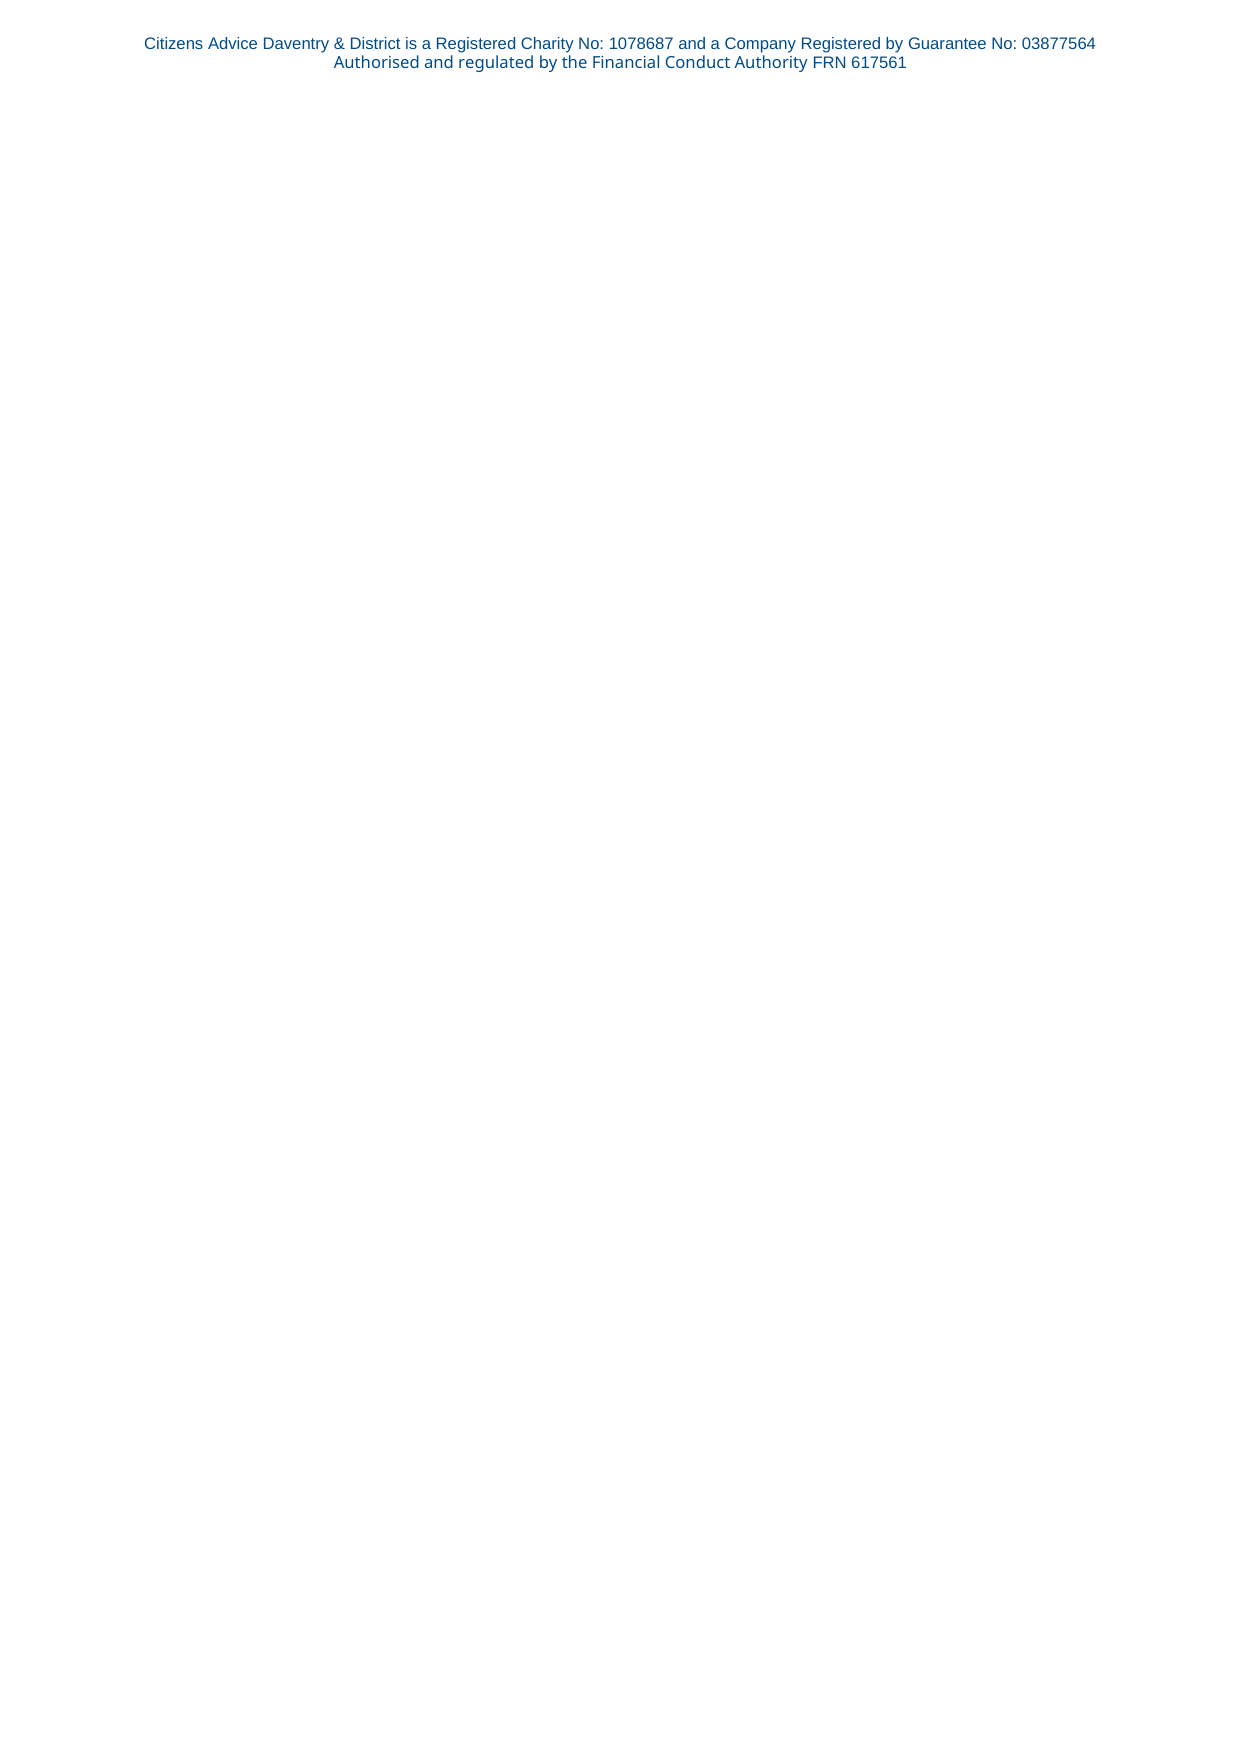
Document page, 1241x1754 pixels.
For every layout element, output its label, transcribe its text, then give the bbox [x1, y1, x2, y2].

text Authorised and regulated by the Financial Conduct Authority FRN 617561 [142, 53, 1098, 72]
text Citizens Advice Daventry & District is a Registered Charity No: 1078687 and a Company Registered by Guarantee No: 03877564 [142, 35, 1098, 53]
